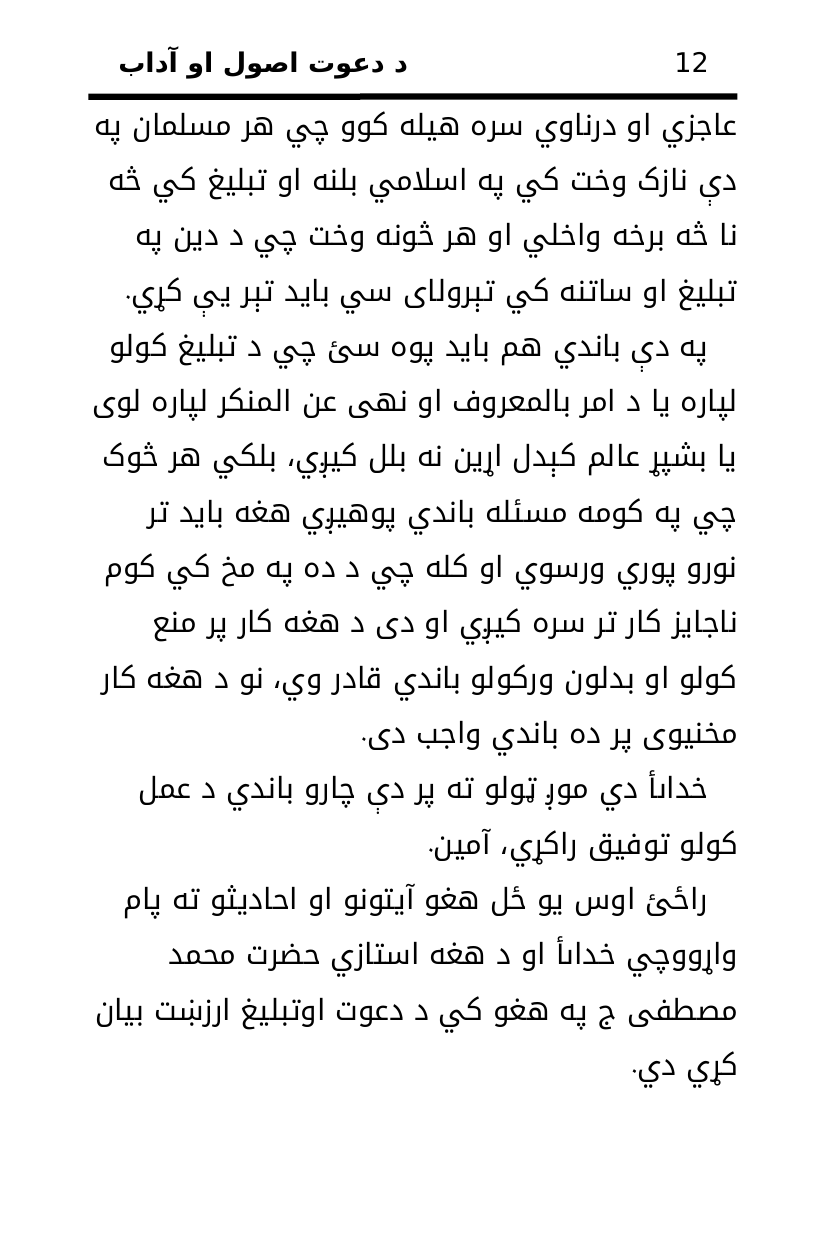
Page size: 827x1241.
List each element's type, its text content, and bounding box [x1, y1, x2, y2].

text په دې باندي هم بايد پوه سئ چي د تبليغ كولو لپاره يا د امر بالمعروف او نهى عن المنكر لپاره لوى يا بشپړ عالم كېدل اړين نه بلل کيږي، بلکي هر څوک چي په كومه مسئله باندي پوهيږي هغه بايد تر نورو پوري ورسوي او كله چي د ده په مخ کي كوم ناجايز كار تر سره كيږي او دى د هغه كار پر منع کولو او بدلون ورکولو باندي قادر وي، نو د هغه كار مخنيوى پر ده باندي واجب دى. [89, 319, 738, 761]
text خداىأ دي موږ ټولو ته پر دې چارو باندي د عمل كولو توفيق راكړي، آمين. [89, 761, 738, 872]
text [89, 98, 738, 319]
text راځئ اوس يو ځل هغو آيتونو او احاديثو ته پام واړووچي خداىأ او د هغه استازي حضرت محمد مصطفى ج په هغو کي د دعوت اوتبليغ ارزښت بيان كړي دي. [89, 872, 738, 1093]
